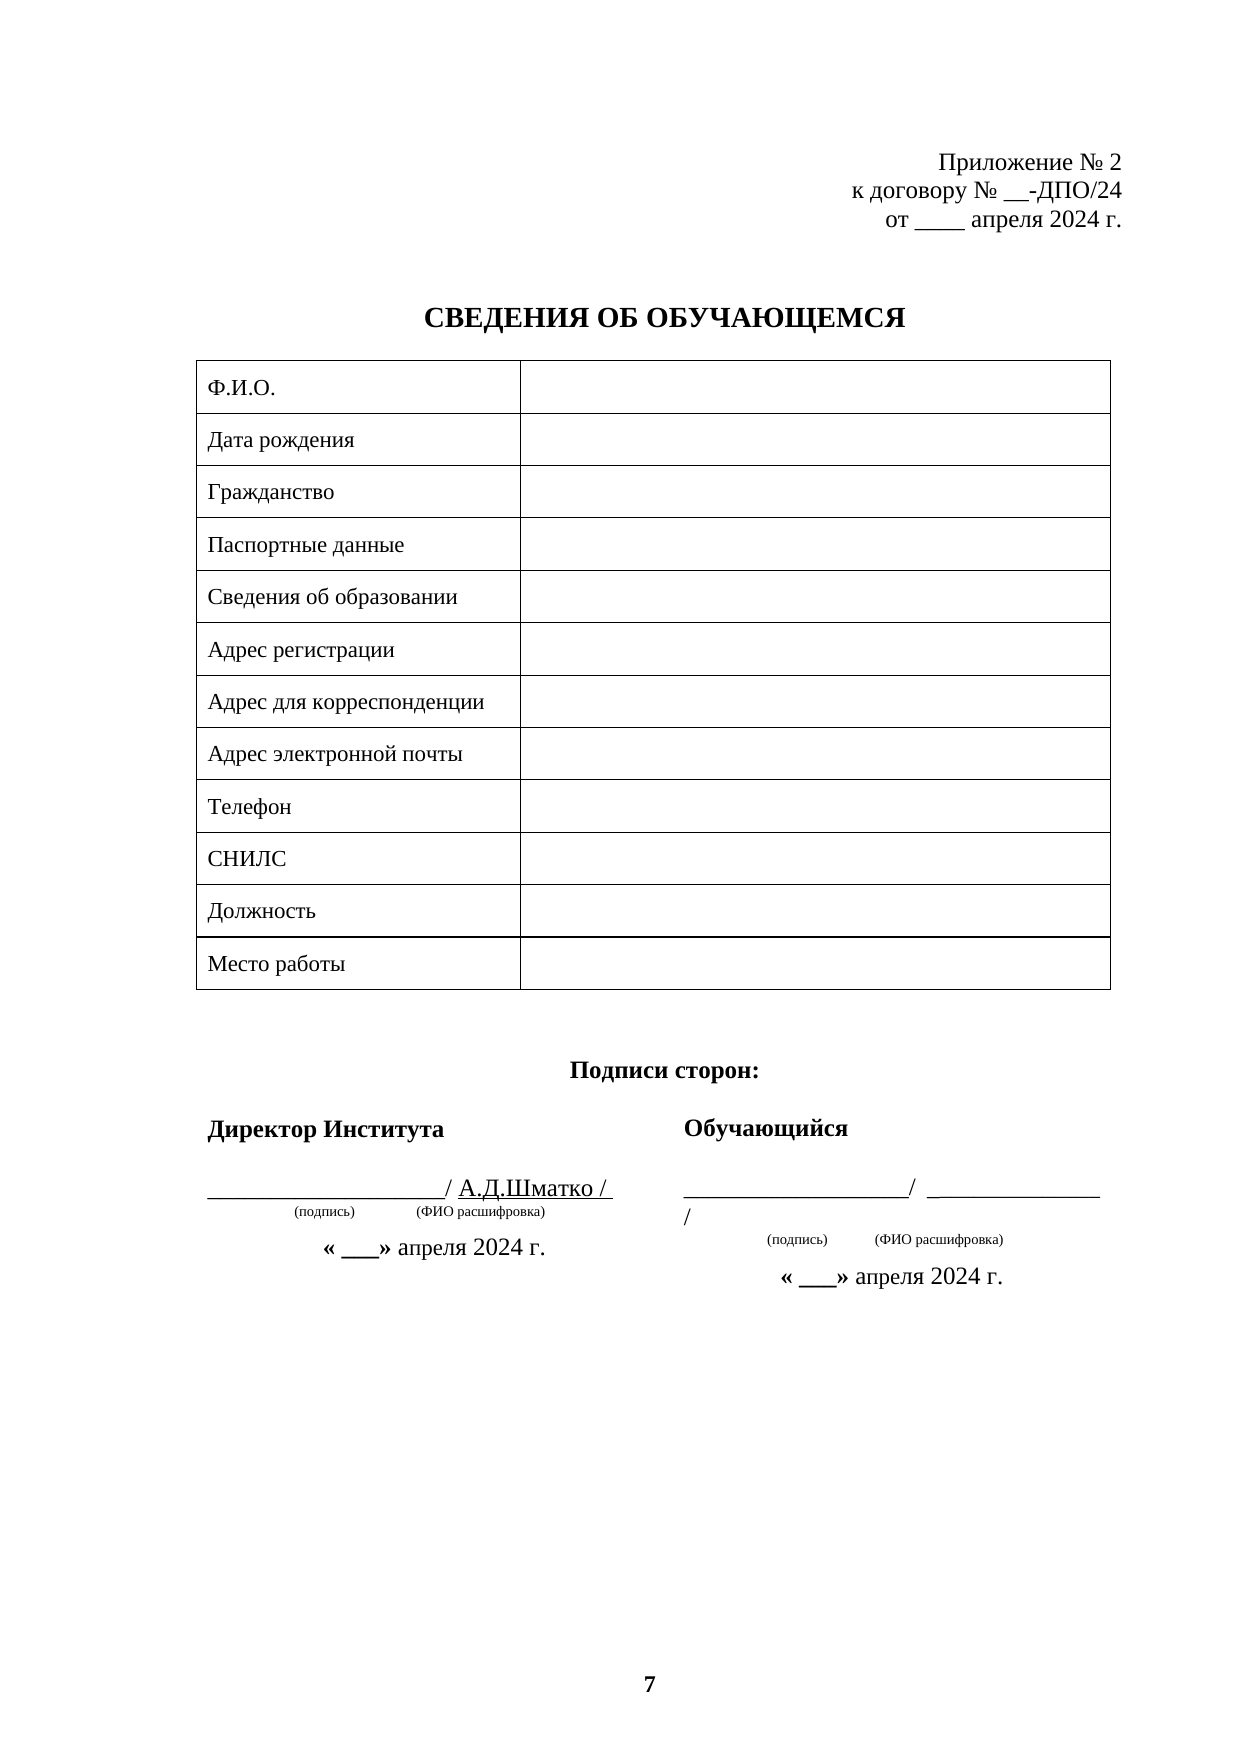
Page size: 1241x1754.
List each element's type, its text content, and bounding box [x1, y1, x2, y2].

table_cell Телефон [197, 780, 520, 832]
table_cell [521, 938, 1110, 989]
table_cell Адрес для корреспонденции [197, 676, 520, 727]
table_cell СНИЛС [197, 833, 520, 884]
subtitle Приложение № 2 к договору № __-ДПО/24 [207, 147, 1122, 204]
table_cell Адрес электронной почты [197, 728, 520, 779]
table_cell Гражданство [197, 466, 520, 517]
table_cell Адрес регистрации [197, 623, 520, 674]
table_header Директор Института ___________________/ А.Д.Шматко / (подпись) (ФИО расшифровка) « ___» апреля 2024 г. [196, 1084, 672, 1290]
table_cell [521, 676, 1110, 727]
table_cell [521, 728, 1110, 779]
table_cell Паспортные данные [197, 518, 520, 570]
table_cell [521, 885, 1110, 936]
table_header Обучающийся __________________/ _______________ / (подпись) (ФИО расшифровка) « ___» апреля 2024 г. [673, 1084, 1111, 1290]
table_cell [521, 571, 1110, 622]
table_header [521, 361, 1110, 412]
subtitle от ____ апреля 2024 г. [207, 204, 1122, 233]
table_header Ф.И.О. [197, 361, 520, 412]
table_cell [521, 466, 1110, 517]
table_cell Сведения об образовании [197, 571, 520, 622]
table_cell [521, 518, 1110, 570]
table_cell [521, 780, 1110, 832]
table_cell Дата рождения [197, 414, 520, 465]
table_cell Место работы [197, 938, 520, 989]
table_cell [521, 414, 1110, 465]
table_cell [521, 833, 1110, 884]
table_cell [521, 623, 1110, 674]
table_cell Должность [197, 885, 520, 936]
text Подписи сторон: [207, 1055, 1122, 1084]
text СВЕДЕНИЯ ОБ ОБУЧАЮЩЕМСЯ [207, 300, 1122, 334]
